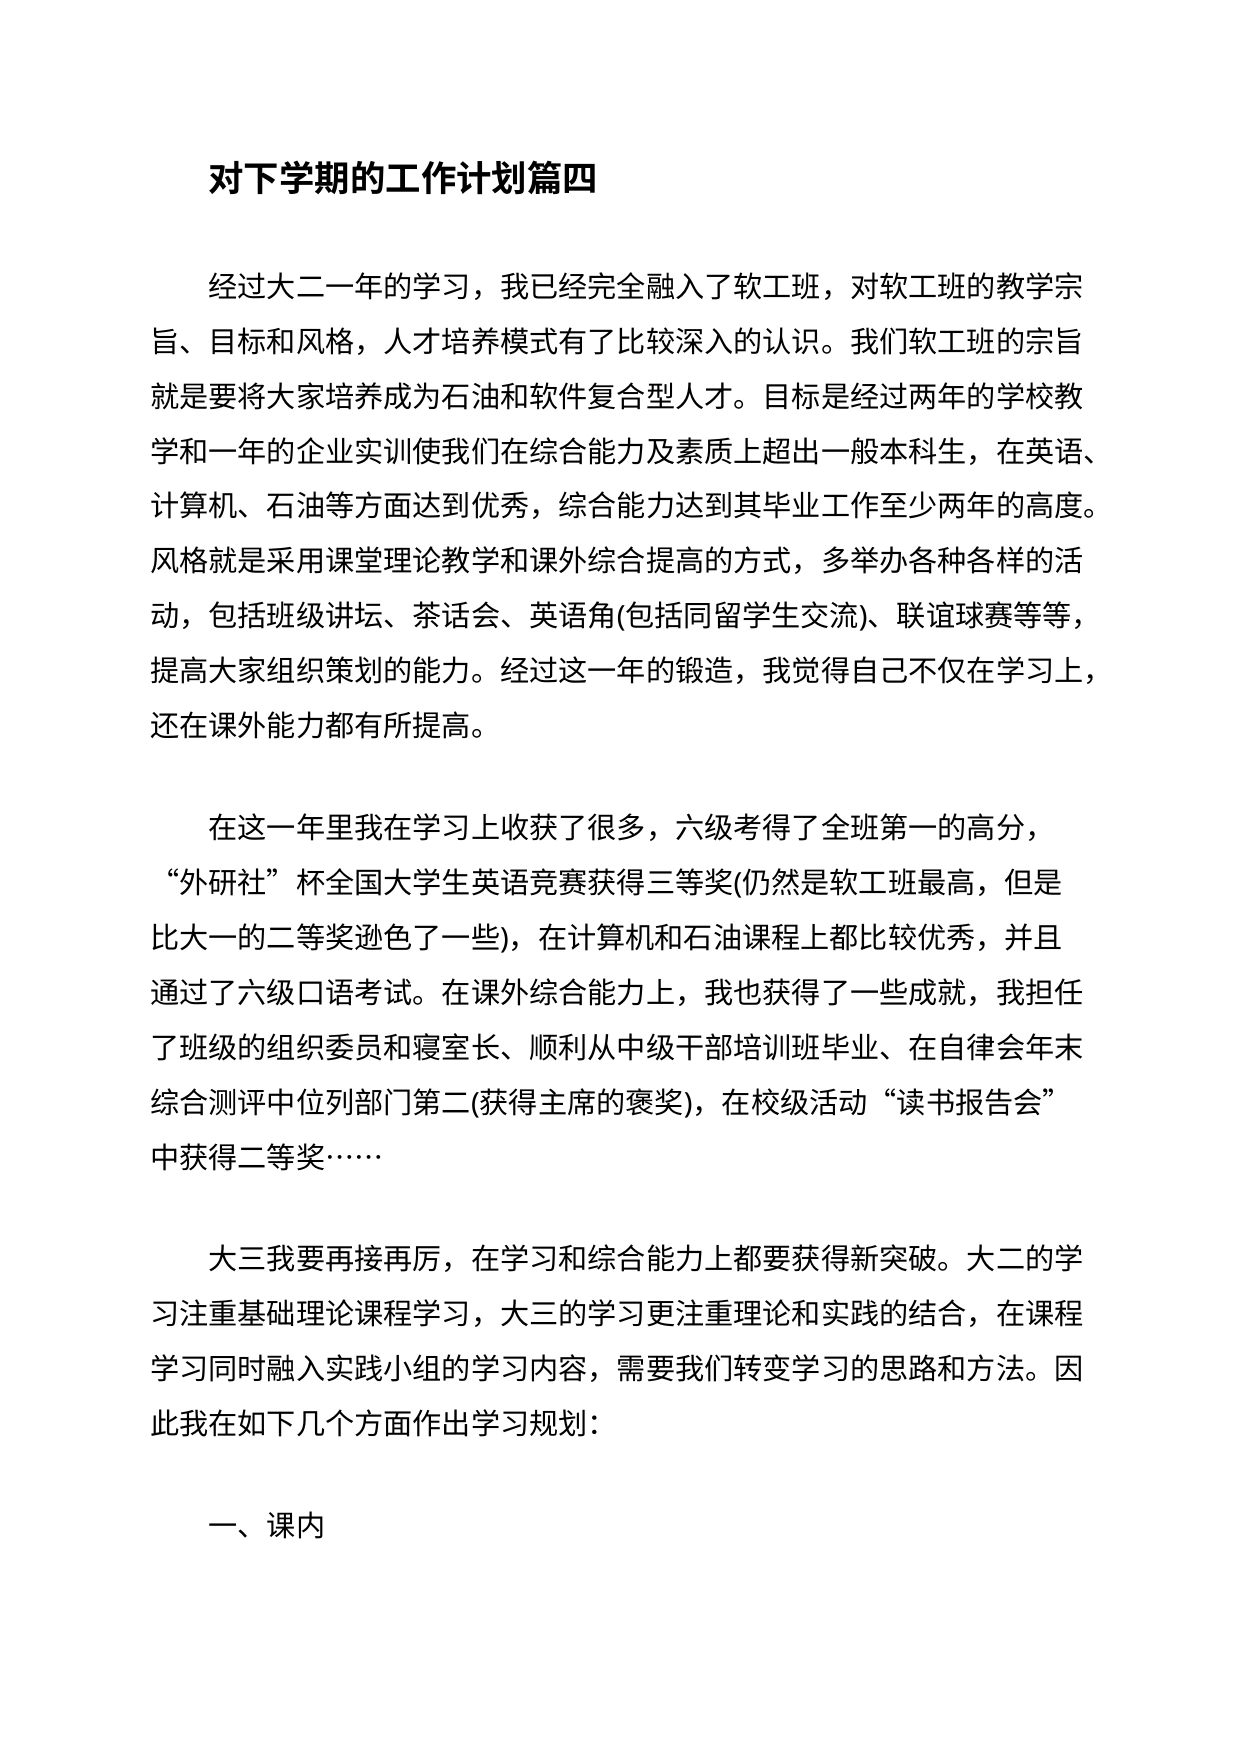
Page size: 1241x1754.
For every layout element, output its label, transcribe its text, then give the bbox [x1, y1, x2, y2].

text 大三我要再接再厉，在学习和综合能力上都要获得新突破。大二的学习注重基础理论课程学习，大三的学习更注重理论和实践的结合，在课程学习同时融入实践小组的学习内容，需要我们转变学习的思路和方法。因此我在如下几个方面作出学习规划： [150, 1236, 1090, 1443]
text 经过大二一年的学习，我已经完全融入了软工班，对软工班的教学宗旨、目标和风格，人才培养模式有了比较深入的认识。我们软工班的宗旨就是要将大家培养成为石油和软件复合型人才。目标是经过两年的学校教学和一年的企业实训使我们在综合能力及素质上超出一般本科生，在英语、计算机、石油等方面达到优秀，综合能力达到其毕业工作至少两年的高度。风格就是采用课堂理论教学和课外综合提高的方式，多举办各种各样的活动，包括班级讲坛、茶话会、英语角(包括同留学生交流)、联谊球赛等等，提高大家组织策划的能力。经过这一年的锻造，我觉得自己不仅在学习上，还在课外能力都有所提高。 [150, 263, 1090, 745]
text 对下学期的工作计划篇四 [150, 150, 1090, 201]
text 在这一年里我在学习上收获了很多，六级考得了全班第一的高分，“外研社”杯全国大学生英语竞赛获得三等奖(仍然是软工班最高，但是比大一的二等奖逊色了一些)，在计算机和石油课程上都比较优秀，并且通过了六级口语考试。在课外综合能力上，我也获得了一些成就，我担任了班级的组织委员和寝室长、顺利从中级干部培训班毕业、在自律会年末综合测评中位列部门第二(获得主席的褒奖)，在校级活动“读书报告会”中获得二等奖…… [150, 804, 1090, 1176]
text 一、课内 [150, 1502, 1090, 1545]
